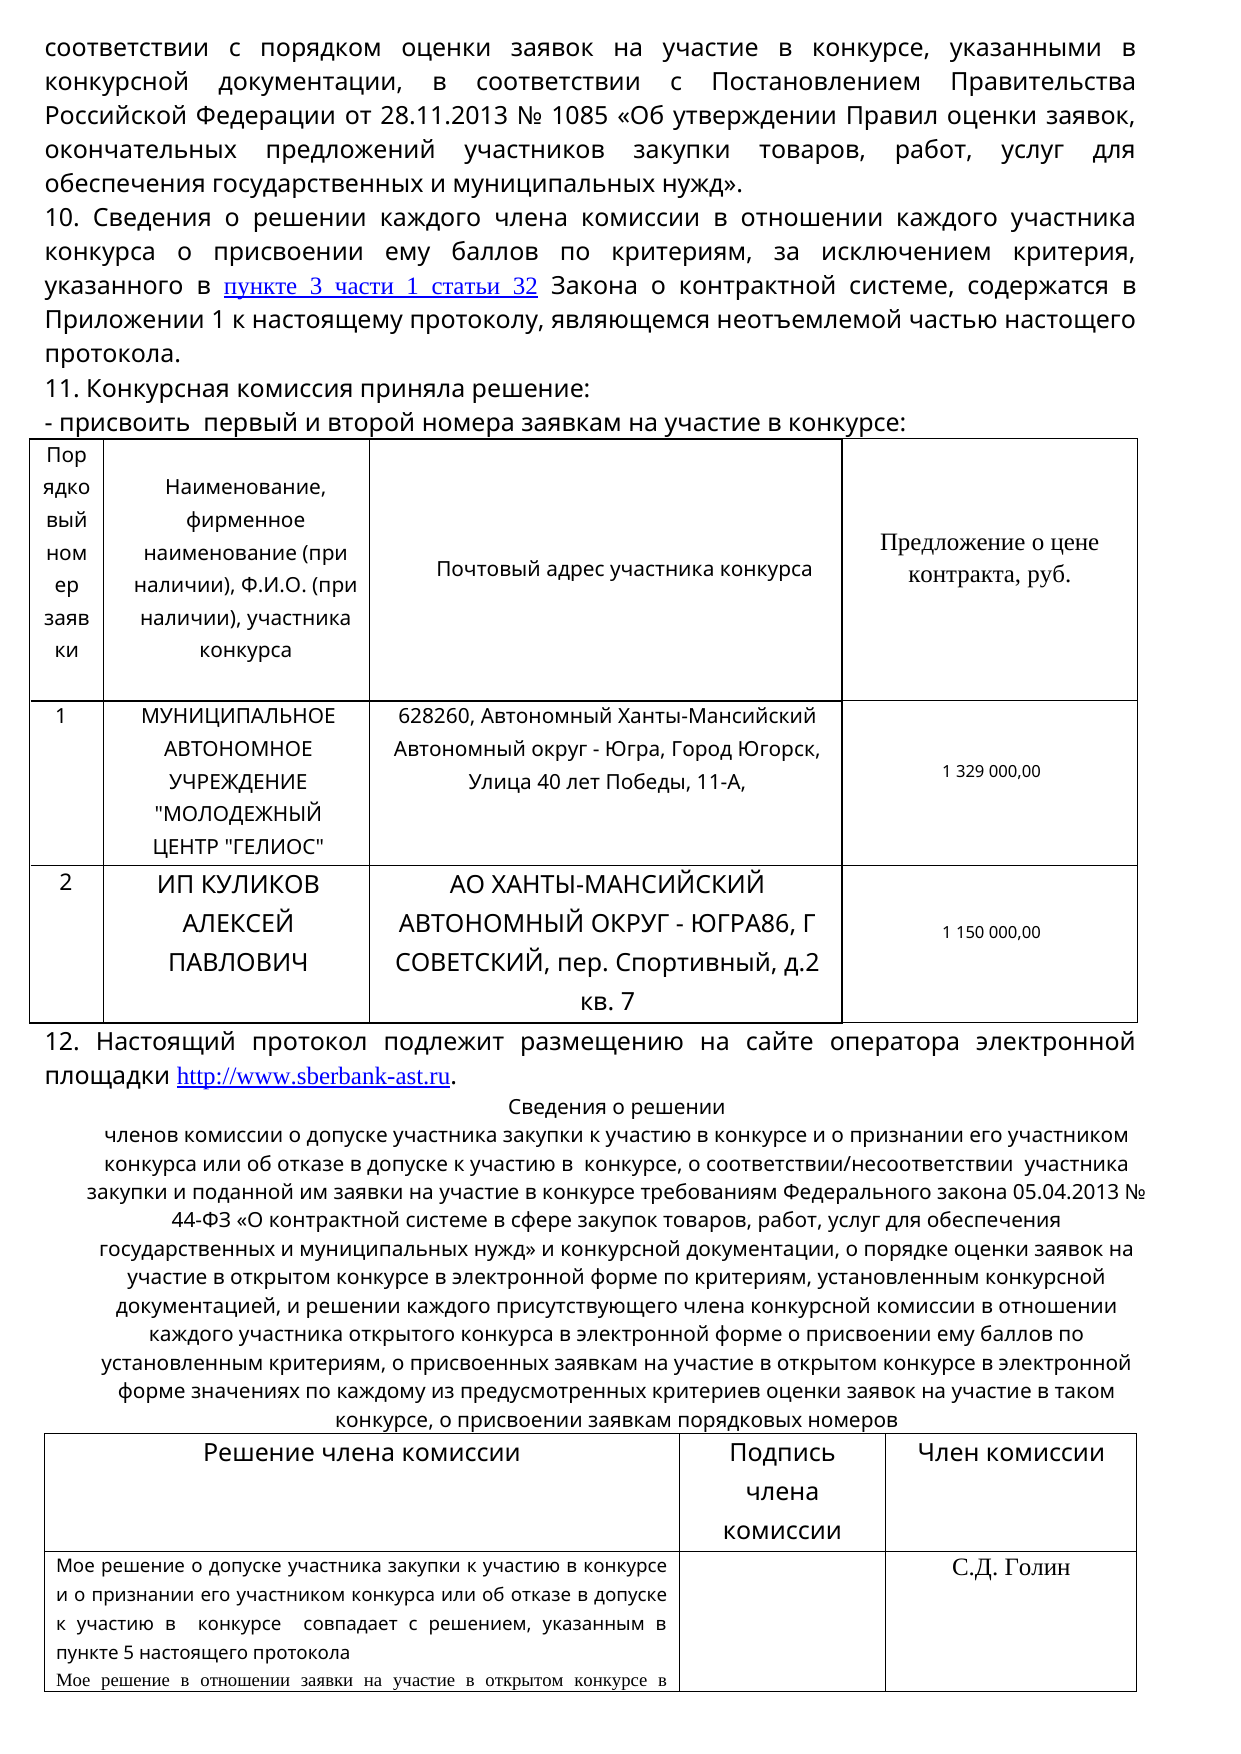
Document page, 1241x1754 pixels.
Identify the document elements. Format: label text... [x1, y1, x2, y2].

table_cell ИП КУЛИКОВ АЛЕКСЕЙ ПАВЛОВИЧ [104, 866, 369, 1022]
list членов комиссии о допуске участника закупки к участию в конкурсе и о признании его участником конкурса или об отказе в допуске к участию в конкурсе, о соответствии/несоответствии участника закупки и поданной им заявки на участие в конкурсе требованиям Федерального закона 05.04.2013 № 44-ФЗ «О контрактной системе в сфере закупок товаров, работ, услуг для обеспечения государственных и муниципальных нужд» и конкурсной документации, о порядке оценки заявок на участие в открытом конкурсе в электронной форме по критериям, установленным конкурсной документацией, и решении каждого присутствующего члена конкурсной комиссии в отношении каждого участника открытого конкурса в электронной форме о присвоении ему баллов по установленным критериям, о присвоенных заявкам на участие в открытом конкурсе в электронной форме значениях по каждому из предусмотренных критериев оценки заявок на участие в таком конкурсе, о присвоении заявкам порядковых номеров [82, 1120, 1152, 1433]
table_header Почтовый адрес участника конкурса [370, 440, 841, 700]
table_cell 1 [30, 701, 103, 865]
text 11. Конкурсная комиссия приняла решение: [44, 370, 1137, 404]
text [44, 29, 1137, 200]
table_cell [680, 1552, 885, 1691]
table_cell АО ХАНТЫ-МАНСИЙСКИЙ АВТОНОМНЫЙ ОКРУГ - ЮГРА86, Г СОВЕТСКИЙ, пер. Спортивный, д.2 кв. 7 [370, 866, 841, 1022]
table_header Наименование, фирменное наименование (при наличии), Ф.И.О. (при наличии), участника конкурса [104, 440, 369, 700]
text - присвоить первый и второй номера заявкам на участие в конкурсе: [44, 404, 1152, 438]
table_cell 2 [30, 866, 103, 1022]
table_cell МУНИЦИПАЛЬНОЕ АВТОНОМНОЕ УЧРЕЖДЕНИЕ "МОЛОДЕЖНЫЙ ЦЕНТР "ГЕЛИОС" [104, 702, 369, 865]
table_header Член комиссии [886, 1434, 1136, 1551]
table_cell 1 329 000,00 [843, 701, 1137, 865]
table_cell 1 150 000,00 [843, 866, 1137, 1022]
table_header Порядковый номер заявки [30, 440, 103, 700]
table_cell 628260, Автономный Ханты-Мансийский Автономный округ - Югра, Город Югорск, Улица 40 лет Победы, 11-А, [370, 702, 841, 865]
table_cell С.Д. Голин [886, 1552, 1136, 1691]
text 12. Настоящий протокол подлежит размещению на сайте оператора электронной площадки http://www.sberbank-ast.ru. [44, 1024, 1137, 1092]
table_header Решение члена комиссии [45, 1434, 679, 1551]
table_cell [45, 1552, 679, 1691]
text 10. Сведения о решении каждого члена комиссии в отношении каждого участника конкурса о присвоении ему баллов по критериям, за исключением критерия, указанного в пункте 3 части 1 статьи 32 Закона о контрактной системе, содержатся в Приложении 1 к настоящему протоколу, являющемся неотъемлемой частью настощего протокола. [44, 200, 1137, 370]
table_header Подпись члена комиссии [680, 1434, 885, 1551]
list Сведения о решении [82, 1092, 1152, 1120]
table_header Предложение о цене контракта, руб. [843, 439, 1137, 700]
